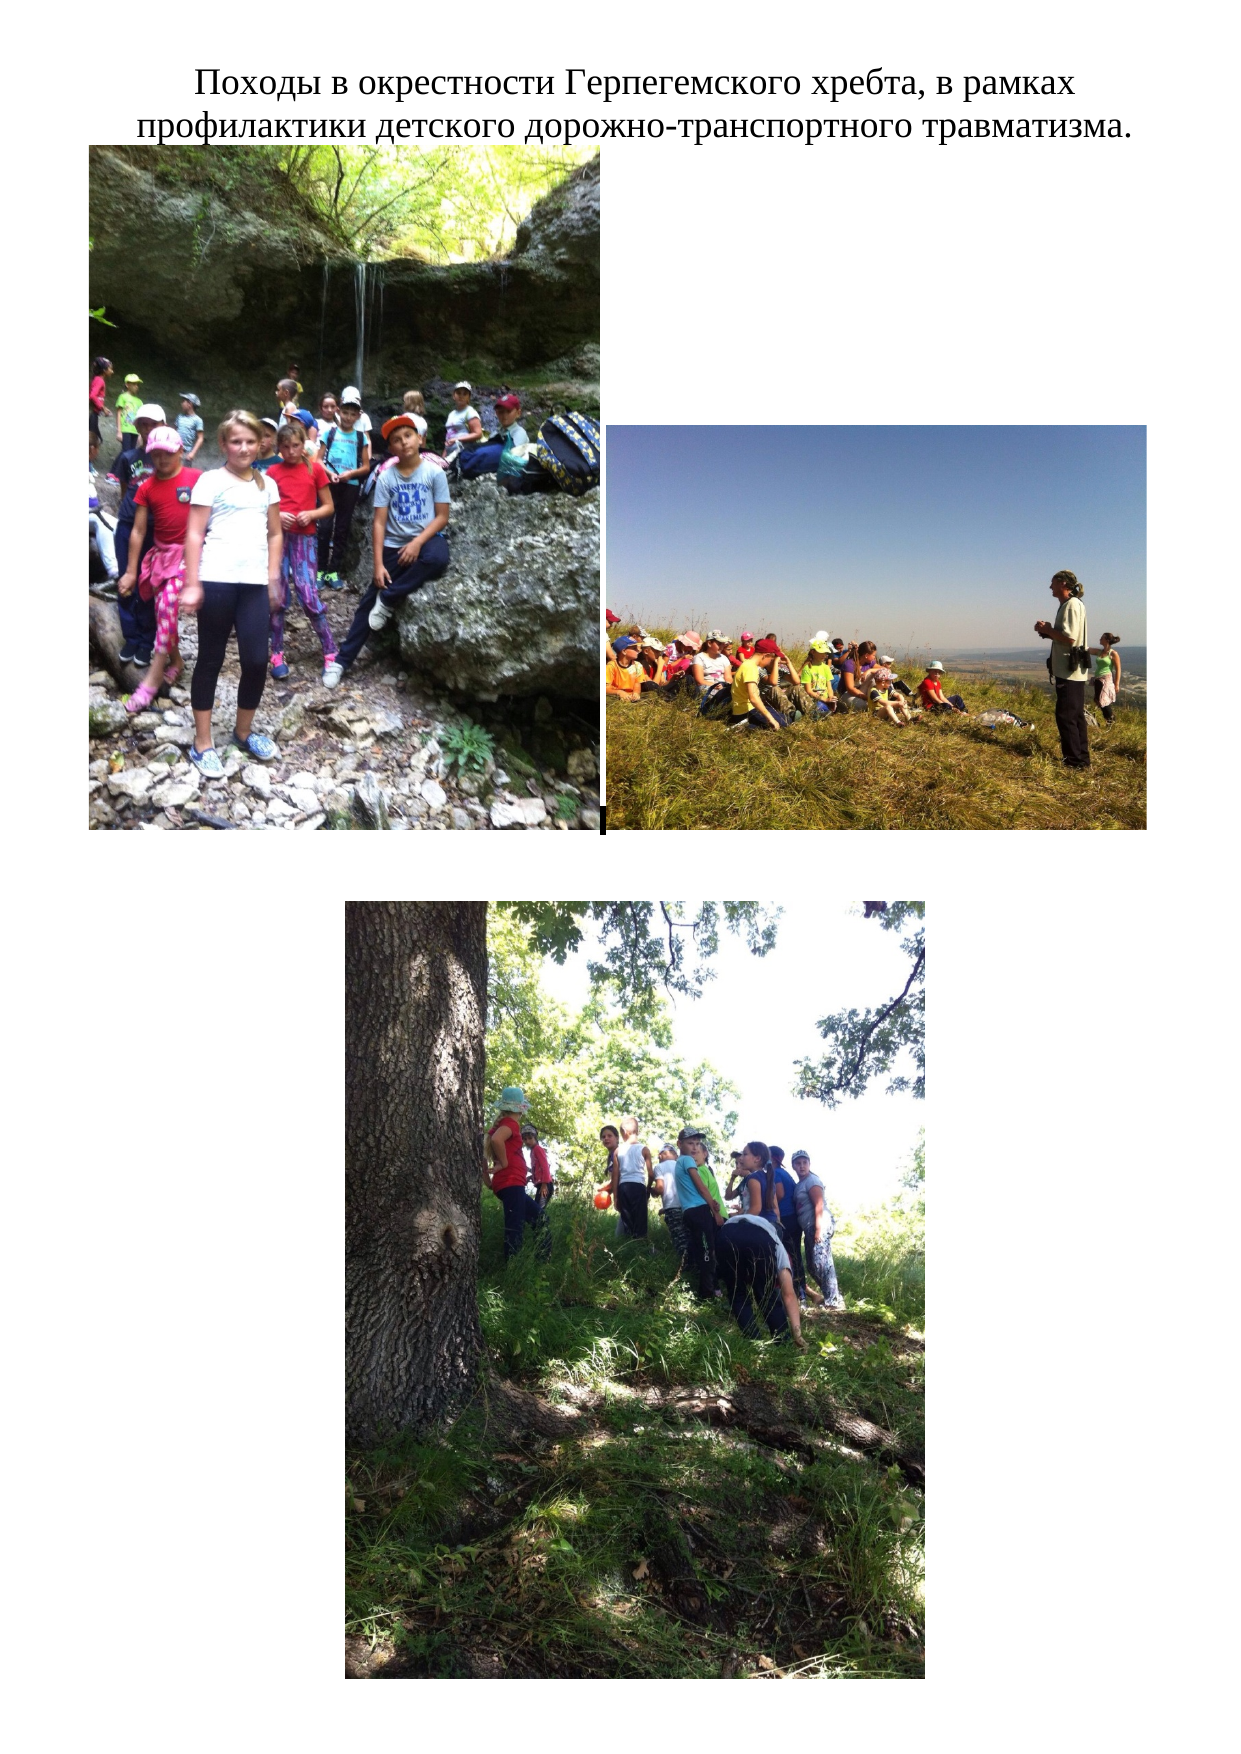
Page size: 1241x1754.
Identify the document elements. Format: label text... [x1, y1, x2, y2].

picture [606, 425, 1147, 830]
picture [345, 901, 925, 1679]
picture [88, 145, 600, 830]
text Походы в окрестности Герпегемского хребта, в рамках профилактики детского дорожно-транспортного травматизма. [89, 59, 1181, 145]
